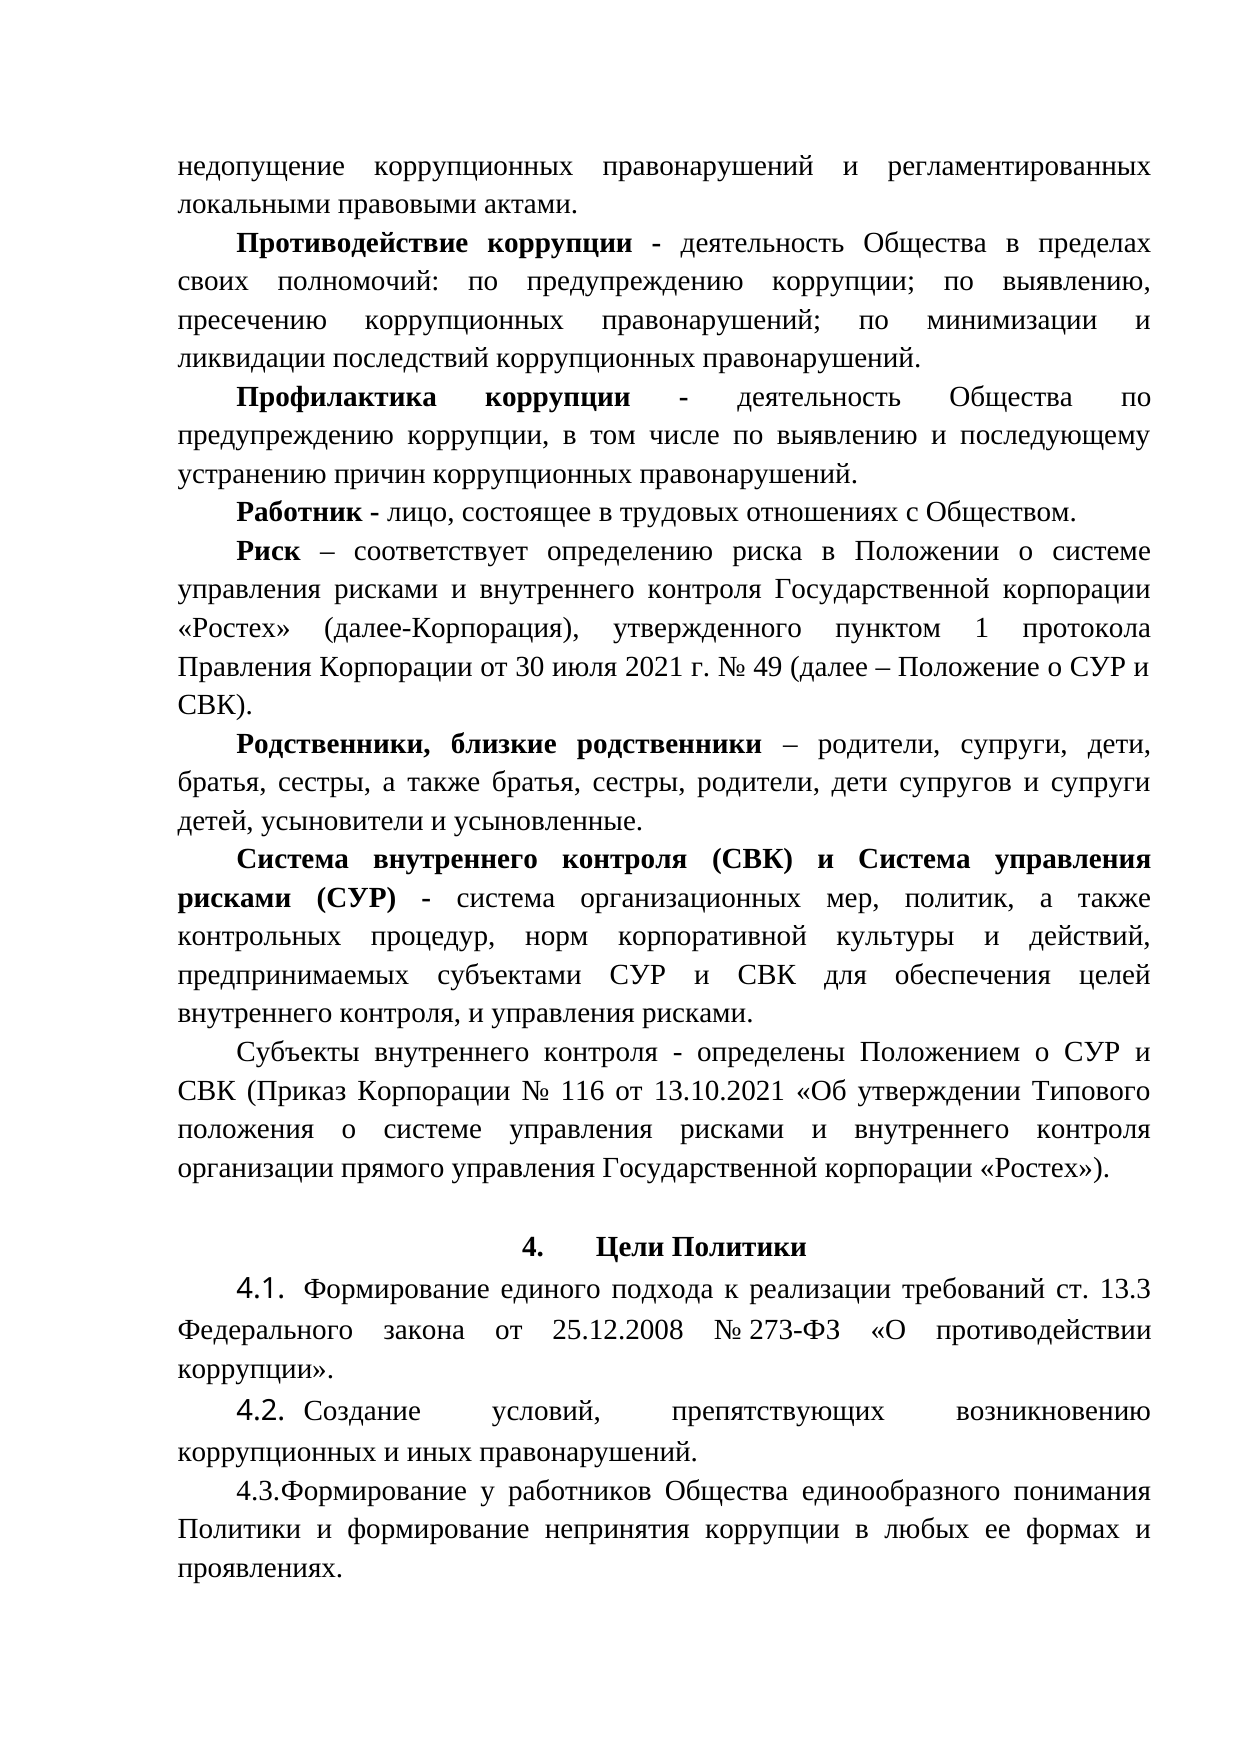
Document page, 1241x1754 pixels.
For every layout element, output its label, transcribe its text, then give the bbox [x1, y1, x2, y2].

text Родственники, близкие родственники – родители, супруги, дети, братья, сестры, а также братья, сестры, родители, дети супругов и супруги детей, усыновители и усыновленные. [177, 726, 1152, 836]
list Формирование единого подхода к реализации требований ст. 13.3 Федерального закона от 25.12.2008 № 273-ФЗ «О противодействии коррупции». [177, 1268, 1152, 1384]
list Цели Политики [177, 1229, 1152, 1263]
text Система внутреннего контроля (СВК) и Система управления рисками (СУР) - система организационных мер, политик, а также контрольных процедур, норм корпоративной культуры и действий, предпринимаемых субъектами CУР и СВК для обеспечения целей внутреннего контроля, и управления рисками. [177, 841, 1152, 1029]
text Риск – соответствует определению риска в Положении о системе управления рисками и внутреннего контроля Государственной корпорации «Ростех» (далее-Корпорация), утвержденного пунктом 1 протокола Правления Корпорации от 30 июля 2021 г. № 49 (далее – Положение о СУР и СВК). [177, 533, 1152, 721]
text Субъекты внутреннего контроля - определены Положением о СУР и СВК (Приказ Корпорации № 116 от 13.10.2021 «Об утверждении Типового положения о системе управления рисками и внутреннего контроля организации прямого управления Государственной корпорации «Ростех»). [177, 1034, 1152, 1183]
list Создание условий, препятствующих возникновению коррупционных и иных правонарушений. [177, 1389, 1152, 1468]
text Противодействие коррупции - деятельность Общества в пределах своих полномочий: по предупреждению коррупции; по выявлению, пресечению коррупционных правонарушений; по минимизации и ликвидации последствий коррупционных правонарушений. [177, 225, 1152, 374]
text 4.3. Формирование у работников Общества единообразного понимания Политики и формирование непринятия коррупции в любых ее формах и проявлениях. [177, 1473, 1152, 1583]
text Профилактика коррупции - деятельность Общества по предупреждению коррупции, в том числе по выявлению и последующему устранению причин коррупционных правонарушений. [177, 379, 1152, 489]
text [177, 148, 1152, 220]
text Работник - лицо, состоящее в трудовых отношениях с Обществом. [177, 494, 1152, 528]
